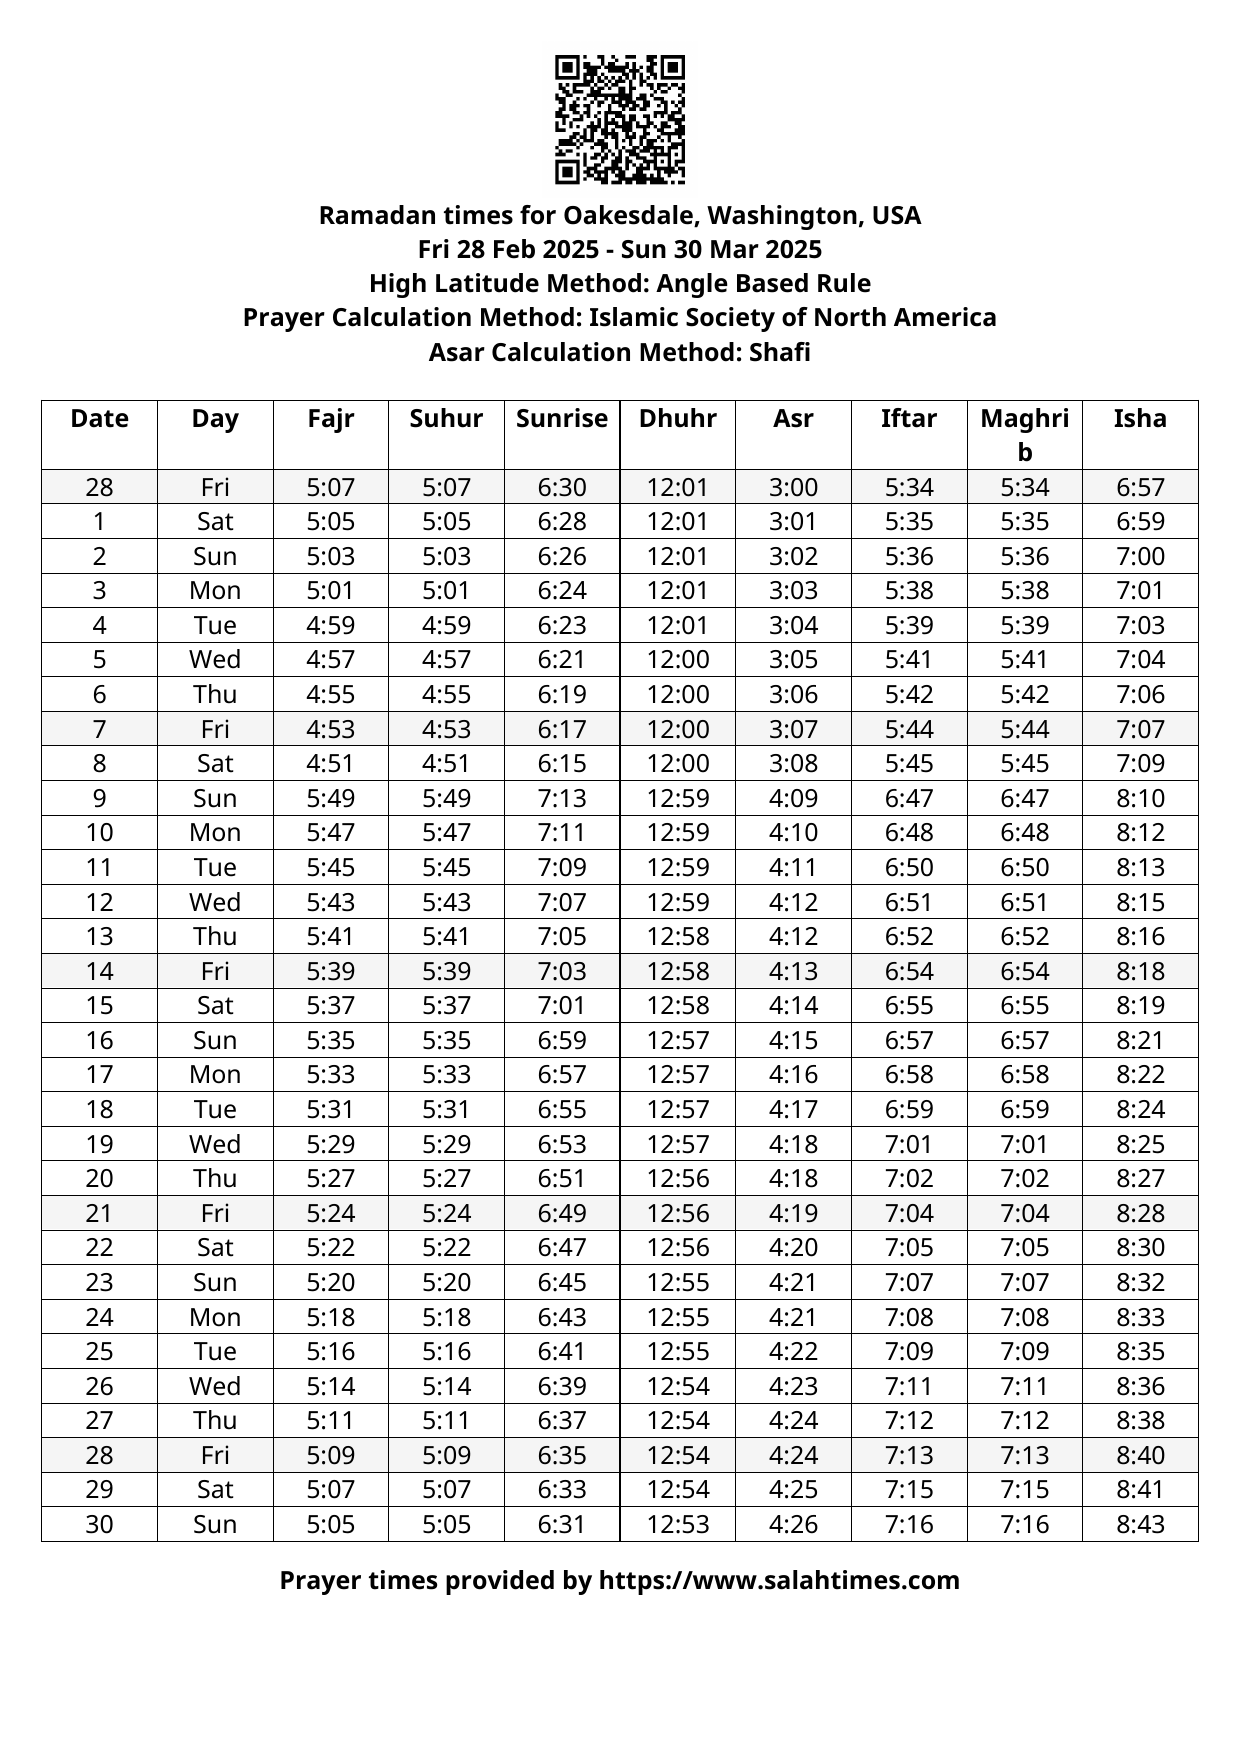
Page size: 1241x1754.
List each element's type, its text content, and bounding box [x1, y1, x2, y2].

table_cell 28 [42, 470, 157, 503]
table_cell 12 [42, 885, 157, 918]
table_cell Mon [158, 816, 273, 849]
table_cell 4:55 [274, 677, 388, 711]
table_cell 5:27 [274, 1161, 388, 1195]
text Prayer times provided by https://www.salahtimes.com [42, 1563, 1198, 1597]
table_cell 8:30 [1083, 1231, 1198, 1264]
table_header Dhuhr [621, 401, 735, 469]
table_cell 6:28 [505, 504, 619, 538]
table_cell 7:12 [852, 1404, 967, 1437]
table_cell 6:54 [968, 954, 1082, 987]
table_cell 5:34 [968, 470, 1082, 503]
table_cell 4:22 [736, 1334, 851, 1368]
table_cell 7:09 [505, 850, 619, 884]
table_cell 4:10 [736, 816, 851, 849]
table_cell 8:16 [1083, 919, 1198, 953]
table_cell 12:00 [621, 712, 735, 745]
table_cell 8:28 [1083, 1196, 1198, 1229]
table_cell 5:38 [968, 574, 1082, 607]
table_cell 6:48 [852, 816, 967, 849]
table_cell 9 [42, 781, 157, 814]
table_cell 11 [42, 850, 157, 884]
table_cell Wed [158, 1369, 273, 1402]
table_cell 8:15 [1083, 885, 1198, 918]
picture [542, 41, 699, 198]
table_header Date [42, 401, 157, 469]
table_cell 5:07 [274, 1473, 388, 1506]
table_cell 4:12 [736, 919, 851, 953]
table_cell 5:38 [852, 574, 967, 607]
table_cell 6:51 [852, 885, 967, 918]
table_cell 6:57 [968, 1023, 1082, 1057]
table_cell 6:30 [505, 470, 619, 503]
table_cell 12:00 [621, 643, 735, 676]
table_cell 4:55 [389, 677, 504, 711]
table_cell 8:40 [1083, 1438, 1198, 1472]
table_cell 28 [42, 1438, 157, 1472]
table_cell 7:07 [505, 885, 619, 918]
table_cell 12:57 [621, 1092, 735, 1126]
table_cell 5:11 [389, 1404, 504, 1437]
table_cell 8 [42, 746, 157, 780]
table_cell 5:35 [852, 504, 967, 538]
table_cell Wed [158, 885, 273, 918]
table_cell Sun [158, 539, 273, 572]
table_cell 3:04 [736, 608, 851, 642]
table_cell 12:54 [621, 1473, 735, 1506]
table_cell 5:43 [274, 885, 388, 918]
table_cell 8:27 [1083, 1161, 1198, 1195]
table_cell 7:03 [1083, 608, 1198, 642]
table_cell 7:13 [968, 1438, 1082, 1472]
table_cell Mon [158, 1300, 273, 1333]
table_cell 5:41 [852, 643, 967, 676]
table_cell Thu [158, 1404, 273, 1437]
table_cell 29 [42, 1473, 157, 1506]
table_cell 12:01 [621, 470, 735, 503]
table_cell 5:29 [389, 1127, 504, 1160]
table_cell 6:55 [968, 989, 1082, 1022]
table_cell 8:18 [1083, 954, 1198, 987]
table_cell 7:01 [1083, 574, 1198, 607]
table_cell 5:03 [389, 539, 504, 572]
table_cell 26 [42, 1369, 157, 1402]
table_cell 5:07 [389, 1473, 504, 1506]
text Prayer Calculation Method: Islamic Society of North America [42, 300, 1198, 334]
table_cell 4:21 [736, 1300, 851, 1333]
table_cell 18 [42, 1092, 157, 1126]
table_cell 25 [42, 1334, 157, 1368]
table_cell 12:53 [621, 1507, 735, 1541]
table_cell 4:13 [736, 954, 851, 987]
table_cell 6:51 [968, 885, 1082, 918]
table_cell 5:42 [968, 677, 1082, 711]
text Asar Calculation Method: Shafi [42, 334, 1198, 368]
table_cell 4:57 [274, 643, 388, 676]
table_header Fajr [274, 401, 388, 469]
table_cell 12:58 [621, 919, 735, 953]
table_header Iftar [852, 401, 967, 469]
table_cell 5:33 [274, 1058, 388, 1091]
text Ramadan times for Oakesdale, Washington, USA [42, 198, 1198, 232]
table_cell 5:39 [852, 608, 967, 642]
table_cell 6:23 [505, 608, 619, 642]
table_cell 6:51 [505, 1161, 619, 1195]
table_cell 4:24 [736, 1438, 851, 1472]
table_cell 24 [42, 1300, 157, 1333]
table_header Suhur [389, 401, 504, 469]
table_cell 5:45 [389, 850, 504, 884]
table_cell 6:19 [505, 677, 619, 711]
table_cell 8:41 [1083, 1473, 1198, 1506]
table_cell 4:25 [736, 1473, 851, 1506]
table_cell 2 [42, 539, 157, 572]
table_cell 27 [42, 1404, 157, 1437]
table_cell 6:59 [852, 1092, 967, 1126]
table_cell 8:19 [1083, 989, 1198, 1022]
table_cell 7:16 [968, 1507, 1082, 1541]
table_cell Sun [158, 1023, 273, 1057]
table_cell 6:59 [968, 1092, 1082, 1126]
table_cell 4:51 [389, 746, 504, 780]
table_cell 5:41 [968, 643, 1082, 676]
table_cell 12:58 [621, 989, 735, 1022]
table_cell 12:00 [621, 746, 735, 780]
table_cell 6:47 [505, 1231, 619, 1264]
table_cell 5:05 [274, 1507, 388, 1541]
table_cell 5:37 [389, 989, 504, 1022]
table_cell 3:02 [736, 539, 851, 572]
table_cell 4:14 [736, 989, 851, 1022]
table_cell 12:59 [621, 850, 735, 884]
table_cell 7:15 [968, 1473, 1082, 1506]
table_cell 6:50 [968, 850, 1082, 884]
table_cell 5:43 [389, 885, 504, 918]
table_cell 5:01 [389, 574, 504, 607]
table_cell 7:08 [968, 1300, 1082, 1333]
table_cell Fri [158, 470, 273, 503]
table_cell 5:18 [274, 1300, 388, 1333]
table_cell 5:37 [274, 989, 388, 1022]
table_cell 5:05 [389, 504, 504, 538]
table_cell 5:07 [389, 470, 504, 503]
table_cell 12:58 [621, 954, 735, 987]
table_cell 4:53 [274, 712, 388, 745]
table_cell 5:16 [389, 1334, 504, 1368]
table_cell 4:59 [274, 608, 388, 642]
table_cell 8:13 [1083, 850, 1198, 884]
table_cell 7:00 [1083, 539, 1198, 572]
table_cell 5:24 [274, 1196, 388, 1229]
table_cell 6:48 [968, 816, 1082, 849]
table_cell 23 [42, 1265, 157, 1299]
table_cell 7:08 [852, 1300, 967, 1333]
table_cell 5:39 [274, 954, 388, 987]
table_cell 7:01 [968, 1127, 1082, 1160]
table_cell 5:11 [274, 1404, 388, 1437]
table_cell 12:57 [621, 1058, 735, 1091]
table_cell Fri [158, 712, 273, 745]
table_cell 3:00 [736, 470, 851, 503]
table_cell 5:09 [274, 1438, 388, 1472]
table_cell 4:19 [736, 1196, 851, 1229]
table_cell 12:01 [621, 504, 735, 538]
table_cell 8:33 [1083, 1300, 1198, 1333]
table_cell 7:09 [1083, 746, 1198, 780]
table_cell 5:33 [389, 1058, 504, 1091]
table_cell 6:55 [852, 989, 967, 1022]
table_cell 7:04 [852, 1196, 967, 1229]
table_cell 12:59 [621, 781, 735, 814]
table_cell 6:59 [505, 1023, 619, 1057]
table_cell 5:41 [274, 919, 388, 953]
table_cell 5:42 [852, 677, 967, 711]
table_cell 6:35 [505, 1438, 619, 1472]
table_cell 4:16 [736, 1058, 851, 1091]
table_cell 6:50 [852, 850, 967, 884]
table_cell 12:56 [621, 1196, 735, 1229]
table_cell 3:05 [736, 643, 851, 676]
table_cell 7:05 [505, 919, 619, 953]
table_cell 6:37 [505, 1404, 619, 1437]
table_cell 12:54 [621, 1404, 735, 1437]
table_cell 5:18 [389, 1300, 504, 1333]
table_cell 13 [42, 919, 157, 953]
table_cell 7:11 [968, 1369, 1082, 1402]
table_cell 6:58 [968, 1058, 1082, 1091]
table_cell 4:15 [736, 1023, 851, 1057]
table_cell 4:11 [736, 850, 851, 884]
table_header Asr [736, 401, 851, 469]
table_cell 5:16 [274, 1334, 388, 1368]
table_cell 7:07 [852, 1265, 967, 1299]
table_cell 5:49 [274, 781, 388, 814]
table_cell Thu [158, 677, 273, 711]
table_cell 6:31 [505, 1507, 619, 1541]
table_cell 7:07 [1083, 712, 1198, 745]
table_cell 8:32 [1083, 1265, 1198, 1299]
table_cell 4:09 [736, 781, 851, 814]
table_cell 5:36 [852, 539, 967, 572]
table_cell 12:55 [621, 1300, 735, 1333]
table_cell 3:06 [736, 677, 851, 711]
table_cell 6:47 [968, 781, 1082, 814]
table_cell Tue [158, 850, 273, 884]
table_cell 6:43 [505, 1300, 619, 1333]
table_cell 8:12 [1083, 816, 1198, 849]
table_cell 4:20 [736, 1231, 851, 1264]
table_cell 5:22 [274, 1231, 388, 1264]
table_cell 7:13 [852, 1438, 967, 1472]
table_cell 5:01 [274, 574, 388, 607]
table_cell 12:01 [621, 539, 735, 572]
table_cell Sat [158, 746, 273, 780]
table_cell 5:09 [389, 1438, 504, 1472]
table_cell 5:34 [852, 470, 967, 503]
table_cell 7:06 [1083, 677, 1198, 711]
table_cell 1 [42, 504, 157, 538]
text Fri 28 Feb 2025 - Sun 30 Mar 2025 [42, 232, 1198, 266]
table_cell 15 [42, 989, 157, 1022]
table_cell 8:24 [1083, 1092, 1198, 1126]
table_cell 12:56 [621, 1231, 735, 1264]
table_cell Fri [158, 1438, 273, 1472]
table_cell 4:18 [736, 1161, 851, 1195]
table_cell 4:24 [736, 1404, 851, 1437]
table_cell 4 [42, 608, 157, 642]
table_cell 7:04 [968, 1196, 1082, 1229]
table_cell 7:16 [852, 1507, 967, 1541]
table_cell 7:09 [852, 1334, 967, 1368]
table_cell 7:02 [968, 1161, 1082, 1195]
table_cell 6:41 [505, 1334, 619, 1368]
table_cell 5:31 [274, 1092, 388, 1126]
table_cell 4:17 [736, 1092, 851, 1126]
table_cell 4:18 [736, 1127, 851, 1160]
table_cell 12:56 [621, 1161, 735, 1195]
table_cell 8:25 [1083, 1127, 1198, 1160]
table_cell 4:51 [274, 746, 388, 780]
table_cell 6:53 [505, 1127, 619, 1160]
table_cell 7:02 [852, 1161, 967, 1195]
table_cell 6:24 [505, 574, 619, 607]
table_cell 5:07 [274, 470, 388, 503]
table_cell 5:36 [968, 539, 1082, 572]
table_cell 7:05 [852, 1231, 967, 1264]
table_cell 5:03 [274, 539, 388, 572]
table_cell 17 [42, 1058, 157, 1091]
table_cell 5:49 [389, 781, 504, 814]
table_cell 5:44 [852, 712, 967, 745]
table_cell 5:20 [274, 1265, 388, 1299]
table_cell Fri [158, 954, 273, 987]
table_cell 7:15 [852, 1473, 967, 1506]
table_cell 5:45 [968, 746, 1082, 780]
table_cell 5:24 [389, 1196, 504, 1229]
table_cell 4:12 [736, 885, 851, 918]
table_cell 7:11 [505, 816, 619, 849]
table_cell 5:35 [968, 504, 1082, 538]
table_cell 7:01 [505, 989, 619, 1022]
table_cell Tue [158, 1092, 273, 1126]
table_cell 7:03 [505, 954, 619, 987]
table_cell 6:15 [505, 746, 619, 780]
table_cell 5:39 [968, 608, 1082, 642]
table_cell 6:17 [505, 712, 619, 745]
table_cell Tue [158, 608, 273, 642]
table_cell 6 [42, 677, 157, 711]
table_cell Sat [158, 504, 273, 538]
table_cell 5 [42, 643, 157, 676]
table_cell 12:57 [621, 1127, 735, 1160]
table_cell Wed [158, 643, 273, 676]
table_cell 7:01 [852, 1127, 967, 1160]
text High Latitude Method: Angle Based Rule [42, 266, 1198, 300]
table_cell 6:26 [505, 539, 619, 572]
table_cell 5:47 [274, 816, 388, 849]
table_cell Mon [158, 574, 273, 607]
table_cell 8:36 [1083, 1369, 1198, 1402]
table_cell 7:05 [968, 1231, 1082, 1264]
table_cell 8:43 [1083, 1507, 1198, 1541]
table_cell 5:44 [968, 712, 1082, 745]
table_cell 8:35 [1083, 1334, 1198, 1368]
table_cell 21 [42, 1196, 157, 1229]
table_cell Wed [158, 1127, 273, 1160]
table_cell 3:08 [736, 746, 851, 780]
table_cell Sat [158, 1231, 273, 1264]
table_cell 5:45 [852, 746, 967, 780]
table_cell 6:47 [852, 781, 967, 814]
table_cell 5:41 [389, 919, 504, 953]
table_cell 6:33 [505, 1473, 619, 1506]
table_cell Thu [158, 1161, 273, 1195]
table_cell 8:38 [1083, 1404, 1198, 1437]
table_cell Sat [158, 989, 273, 1022]
table_cell 12:54 [621, 1369, 735, 1402]
table_cell 7:04 [1083, 643, 1198, 676]
table_cell 4:59 [389, 608, 504, 642]
table_cell 6:21 [505, 643, 619, 676]
table_header Isha [1083, 401, 1198, 469]
table_cell 12:55 [621, 1265, 735, 1299]
table_cell 5:47 [389, 816, 504, 849]
table_cell 5:05 [274, 504, 388, 538]
table_cell 8:21 [1083, 1023, 1198, 1057]
table_cell 5:39 [389, 954, 504, 987]
table_cell 5:20 [389, 1265, 504, 1299]
table_cell 12:54 [621, 1438, 735, 1472]
table_cell Sun [158, 1507, 273, 1541]
table_cell 16 [42, 1023, 157, 1057]
table_cell 4:57 [389, 643, 504, 676]
table_cell 5:05 [389, 1507, 504, 1541]
table_cell 4:23 [736, 1369, 851, 1402]
table_cell 6:57 [1083, 470, 1198, 503]
table_cell 7:11 [852, 1369, 967, 1402]
table_cell 5:27 [389, 1161, 504, 1195]
table_cell 6:55 [505, 1092, 619, 1126]
table_cell 12:55 [621, 1334, 735, 1368]
table_cell 7:13 [505, 781, 619, 814]
table_cell 6:52 [852, 919, 967, 953]
table_cell 6:49 [505, 1196, 619, 1229]
table_cell Fri [158, 1196, 273, 1229]
table_cell 6:57 [852, 1023, 967, 1057]
table_cell 3:03 [736, 574, 851, 607]
table_cell 3 [42, 574, 157, 607]
table_cell 30 [42, 1507, 157, 1541]
table_cell 7:09 [968, 1334, 1082, 1368]
table_cell 7:12 [968, 1404, 1082, 1437]
table_cell 5:45 [274, 850, 388, 884]
table_cell 7 [42, 712, 157, 745]
table_cell 6:58 [852, 1058, 967, 1091]
table_cell Sun [158, 1265, 273, 1299]
table_cell 4:26 [736, 1507, 851, 1541]
table_cell 5:35 [389, 1023, 504, 1057]
table_cell 20 [42, 1161, 157, 1195]
table_header Day [158, 401, 273, 469]
table_header Maghrib [968, 401, 1082, 469]
table_cell 7:07 [968, 1265, 1082, 1299]
table_cell 10 [42, 816, 157, 849]
table_cell 12:57 [621, 1023, 735, 1057]
table_cell 12:01 [621, 574, 735, 607]
table_cell 12:59 [621, 885, 735, 918]
table_cell 3:01 [736, 504, 851, 538]
table_cell 19 [42, 1127, 157, 1160]
table_cell 8:22 [1083, 1058, 1198, 1091]
table_cell Tue [158, 1334, 273, 1368]
table_cell 14 [42, 954, 157, 987]
table_cell 5:22 [389, 1231, 504, 1264]
table_cell 4:21 [736, 1265, 851, 1299]
table_cell 6:52 [968, 919, 1082, 953]
table_cell 5:14 [274, 1369, 388, 1402]
table_cell Sat [158, 1473, 273, 1506]
table_cell Sun [158, 781, 273, 814]
table_cell Mon [158, 1058, 273, 1091]
table_cell 6:45 [505, 1265, 619, 1299]
table_cell 4:53 [389, 712, 504, 745]
table_cell 5:35 [274, 1023, 388, 1057]
table_cell 8:10 [1083, 781, 1198, 814]
table_cell 5:31 [389, 1092, 504, 1126]
table_cell Thu [158, 919, 273, 953]
table_cell 12:01 [621, 608, 735, 642]
table_cell 6:54 [852, 954, 967, 987]
table_cell 6:39 [505, 1369, 619, 1402]
table_cell 3:07 [736, 712, 851, 745]
table_cell 22 [42, 1231, 157, 1264]
table_cell 12:59 [621, 816, 735, 849]
table_cell 12:00 [621, 677, 735, 711]
table_cell 5:29 [274, 1127, 388, 1160]
table_header Sunrise [505, 401, 619, 469]
table_cell 6:57 [505, 1058, 619, 1091]
table_cell 5:14 [389, 1369, 504, 1402]
table_cell 6:59 [1083, 504, 1198, 538]
